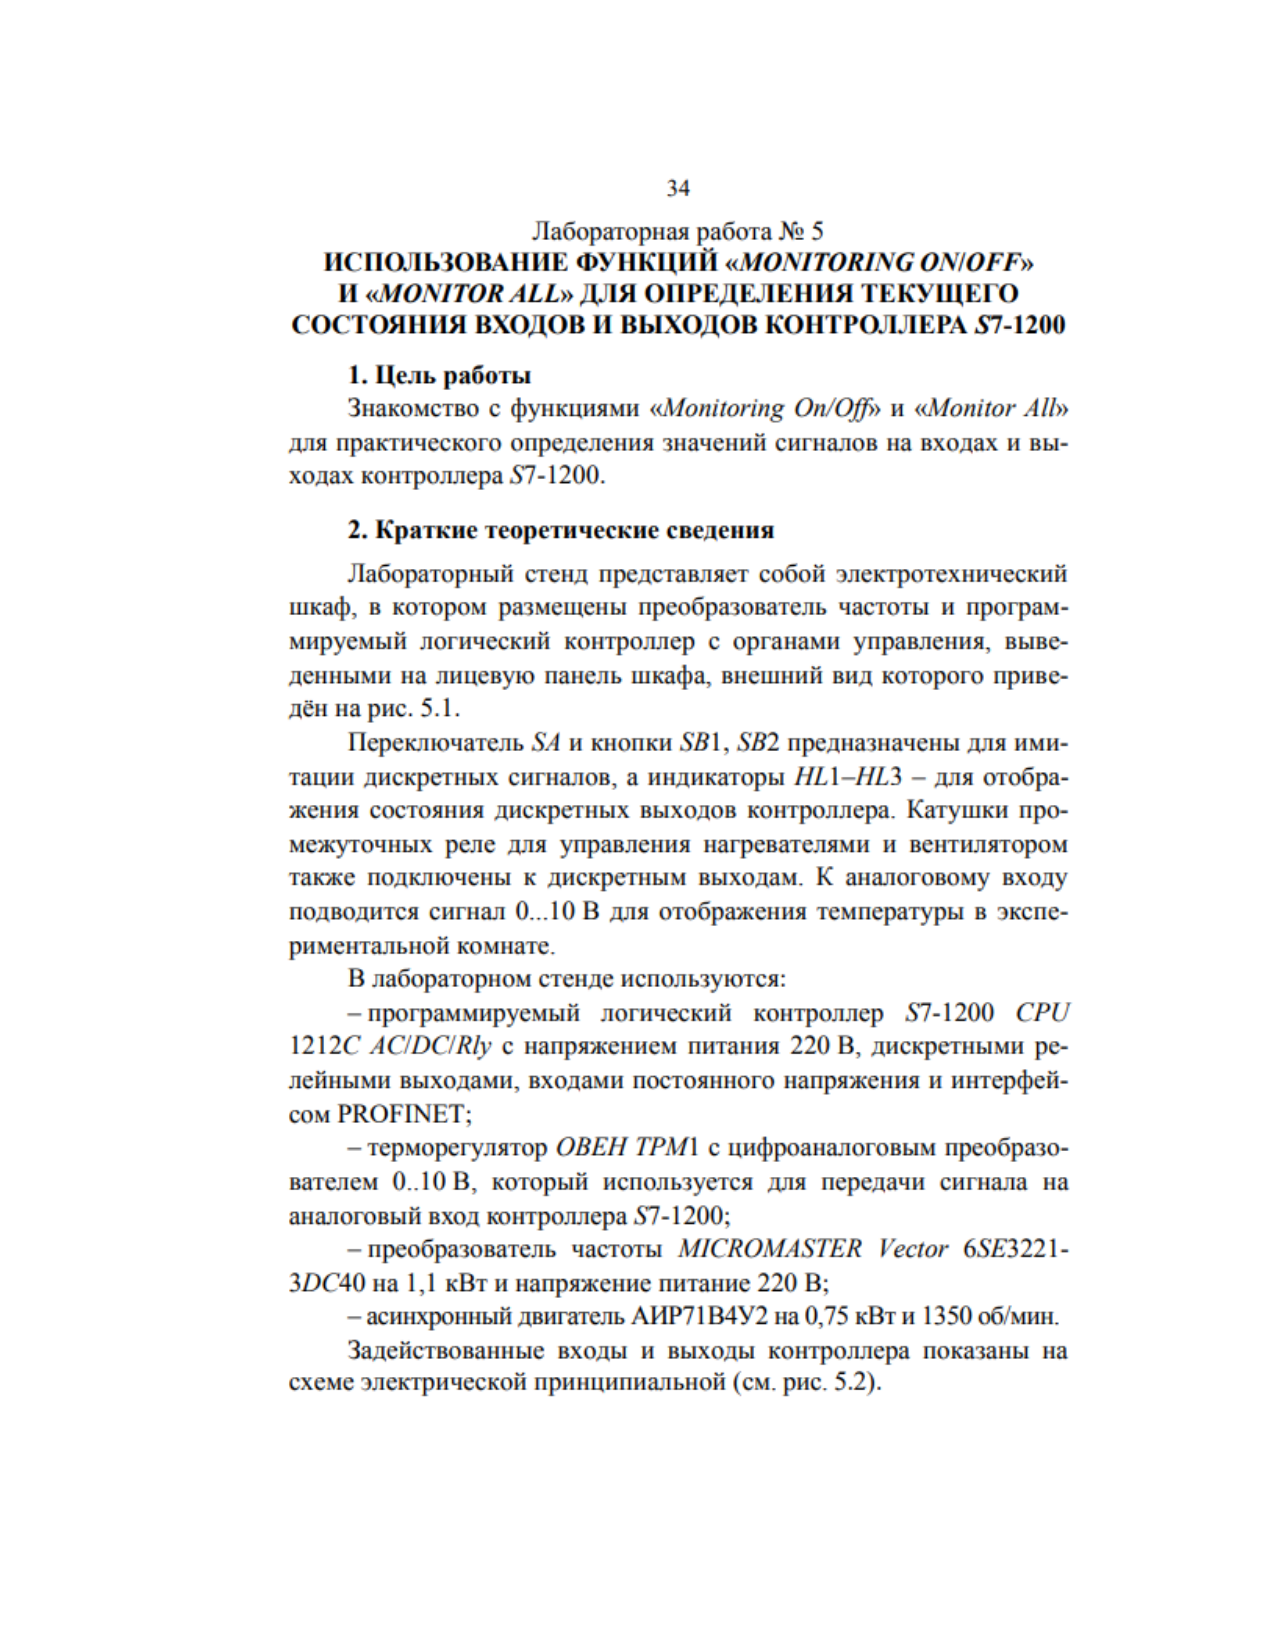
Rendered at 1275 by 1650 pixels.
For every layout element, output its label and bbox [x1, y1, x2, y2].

picture [177, 118, 1159, 1512]
